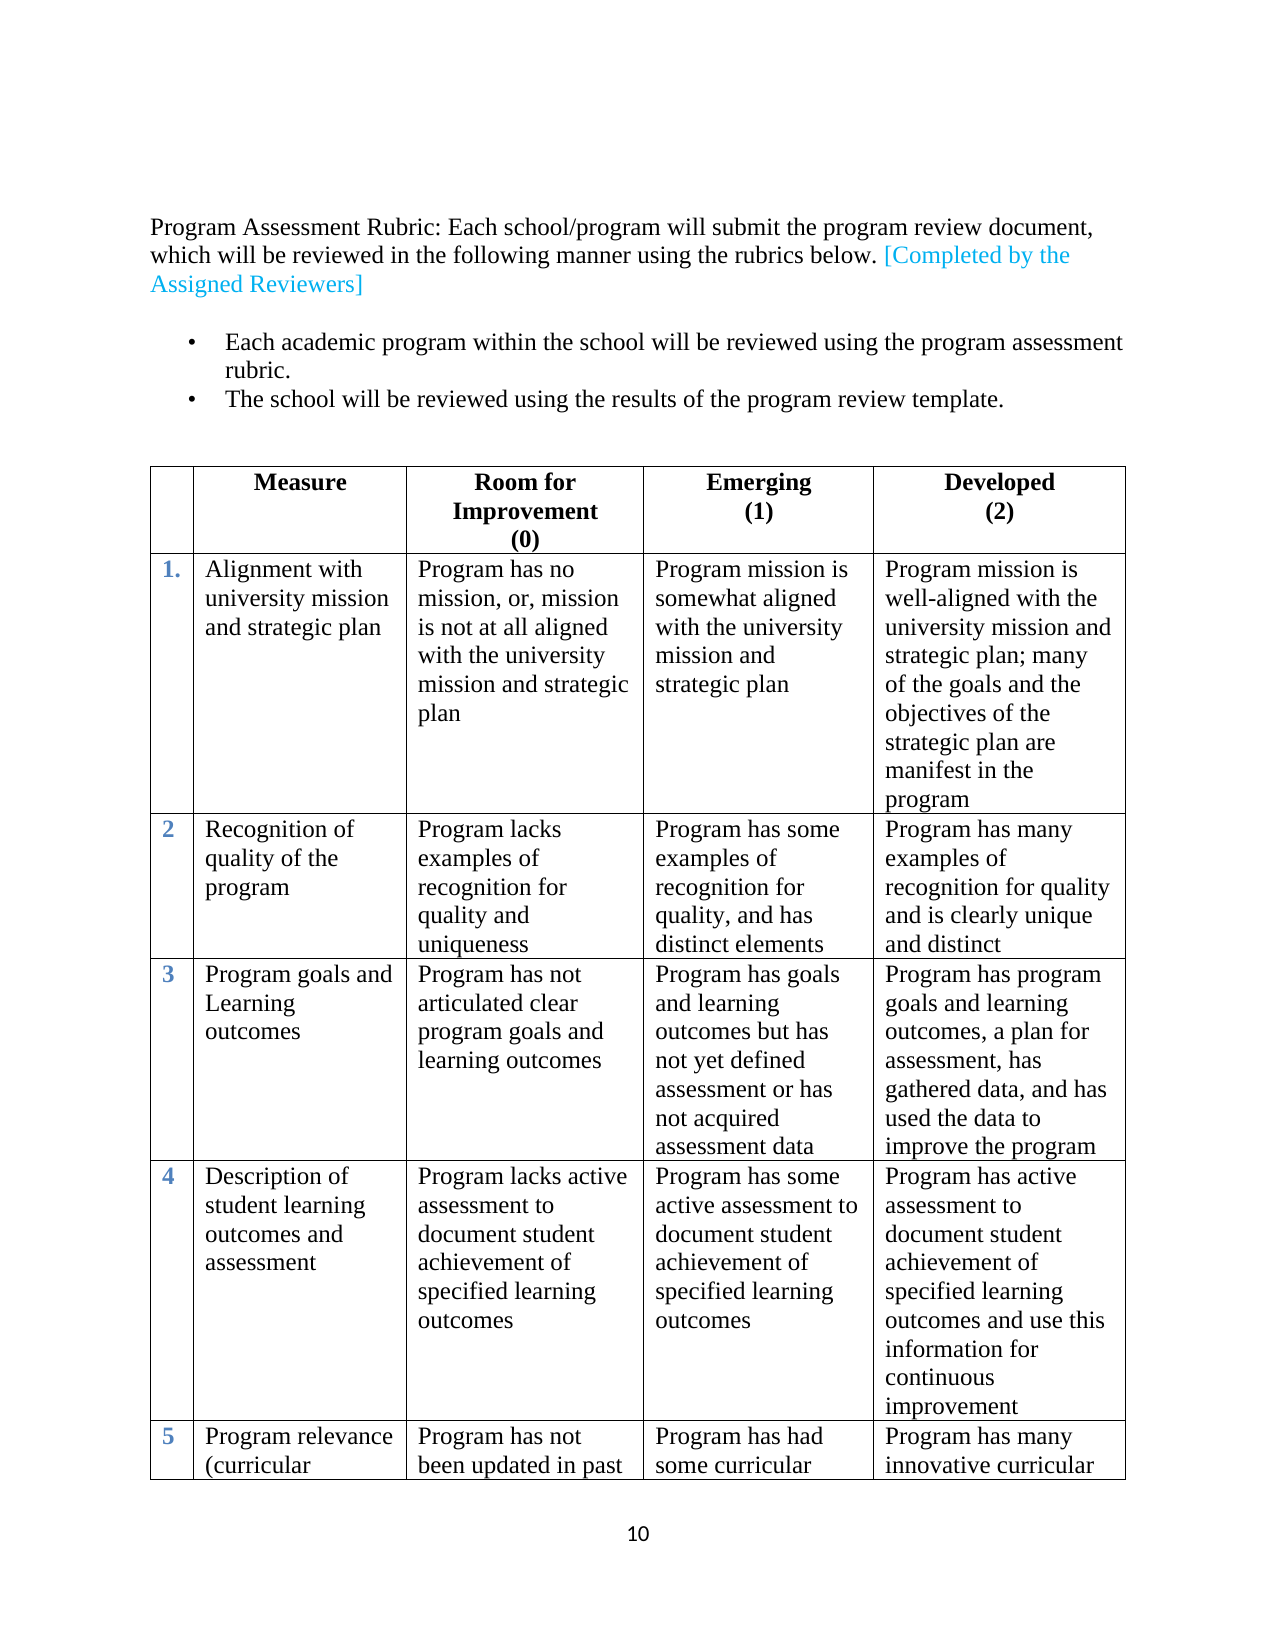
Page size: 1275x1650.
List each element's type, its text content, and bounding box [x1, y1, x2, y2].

table_cell Program lacks examples of recognition for quality and uniqueness [407, 814, 643, 958]
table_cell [407, 1421, 643, 1478]
text Program Assessment Rubric: Each school/program will submit the program review document, which will be reviewed in the following manner using the rubrics below. [Completed by the Assigned Reviewers] [150, 212, 1125, 298]
table_cell Recognition of quality of the program [194, 814, 406, 958]
table_cell Program has goals and learning outcomes but has not yet defined assessment or has not acquired assessment data [644, 959, 873, 1160]
table_cell Program lacks active assessment to document student achievement of specified learning outcomes [407, 1161, 643, 1420]
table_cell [194, 1421, 406, 1478]
subtitle Each academic program within the school will be reviewed using the program assessment rubric. [187, 327, 1125, 384]
table_cell 5 [151, 1421, 193, 1478]
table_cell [874, 1421, 1125, 1478]
subtitle The school will be reviewed using the results of the program review template. [187, 384, 1125, 413]
table_cell Description of student learning outcomes and assessment [194, 1161, 406, 1420]
table_cell Program has no mission, or, mission is not at all aligned with the university mission and strategic plan [407, 554, 643, 813]
table_cell 4 [151, 1161, 193, 1420]
table_cell 2 [151, 814, 193, 958]
table_cell Alignment with university mission and strategic plan [194, 554, 406, 813]
table_cell Program mission is well-aligned with the university mission and strategic plan; many of the goals and the objectives of the strategic plan are manifest in the program [874, 554, 1125, 813]
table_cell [644, 1421, 873, 1478]
table_cell 3 [151, 959, 193, 1160]
table_cell Program has program goals and learning outcomes, a plan for assessment, has gathered data, and has used the data to improve the program [874, 959, 1125, 1160]
table_cell Program has some examples of recognition for quality, and has distinct elements [644, 814, 873, 958]
table_header Measure [194, 467, 406, 553]
table_cell 1. [151, 554, 193, 813]
table_cell Program mission is somewhat aligned with the university mission and strategic plan [644, 554, 873, 813]
table_cell Program has not articulated clear program goals and learning outcomes [407, 959, 643, 1160]
table_header Emerging (1) [644, 467, 873, 553]
table_cell Program has some active assessment to document student achievement of specified learning outcomes [644, 1161, 873, 1420]
table_cell Program goals and Learning outcomes [194, 959, 406, 1160]
table_cell Program has many examples of recognition for quality and is clearly unique and distinct [874, 814, 1125, 958]
table_header [151, 467, 193, 553]
table_header Developed (2) [874, 467, 1125, 553]
table_cell Program has active assessment to document student achievement of specified learning outcomes and use this information for continuous improvement [874, 1161, 1125, 1420]
table_header Room for Improvement (0) [407, 467, 643, 553]
